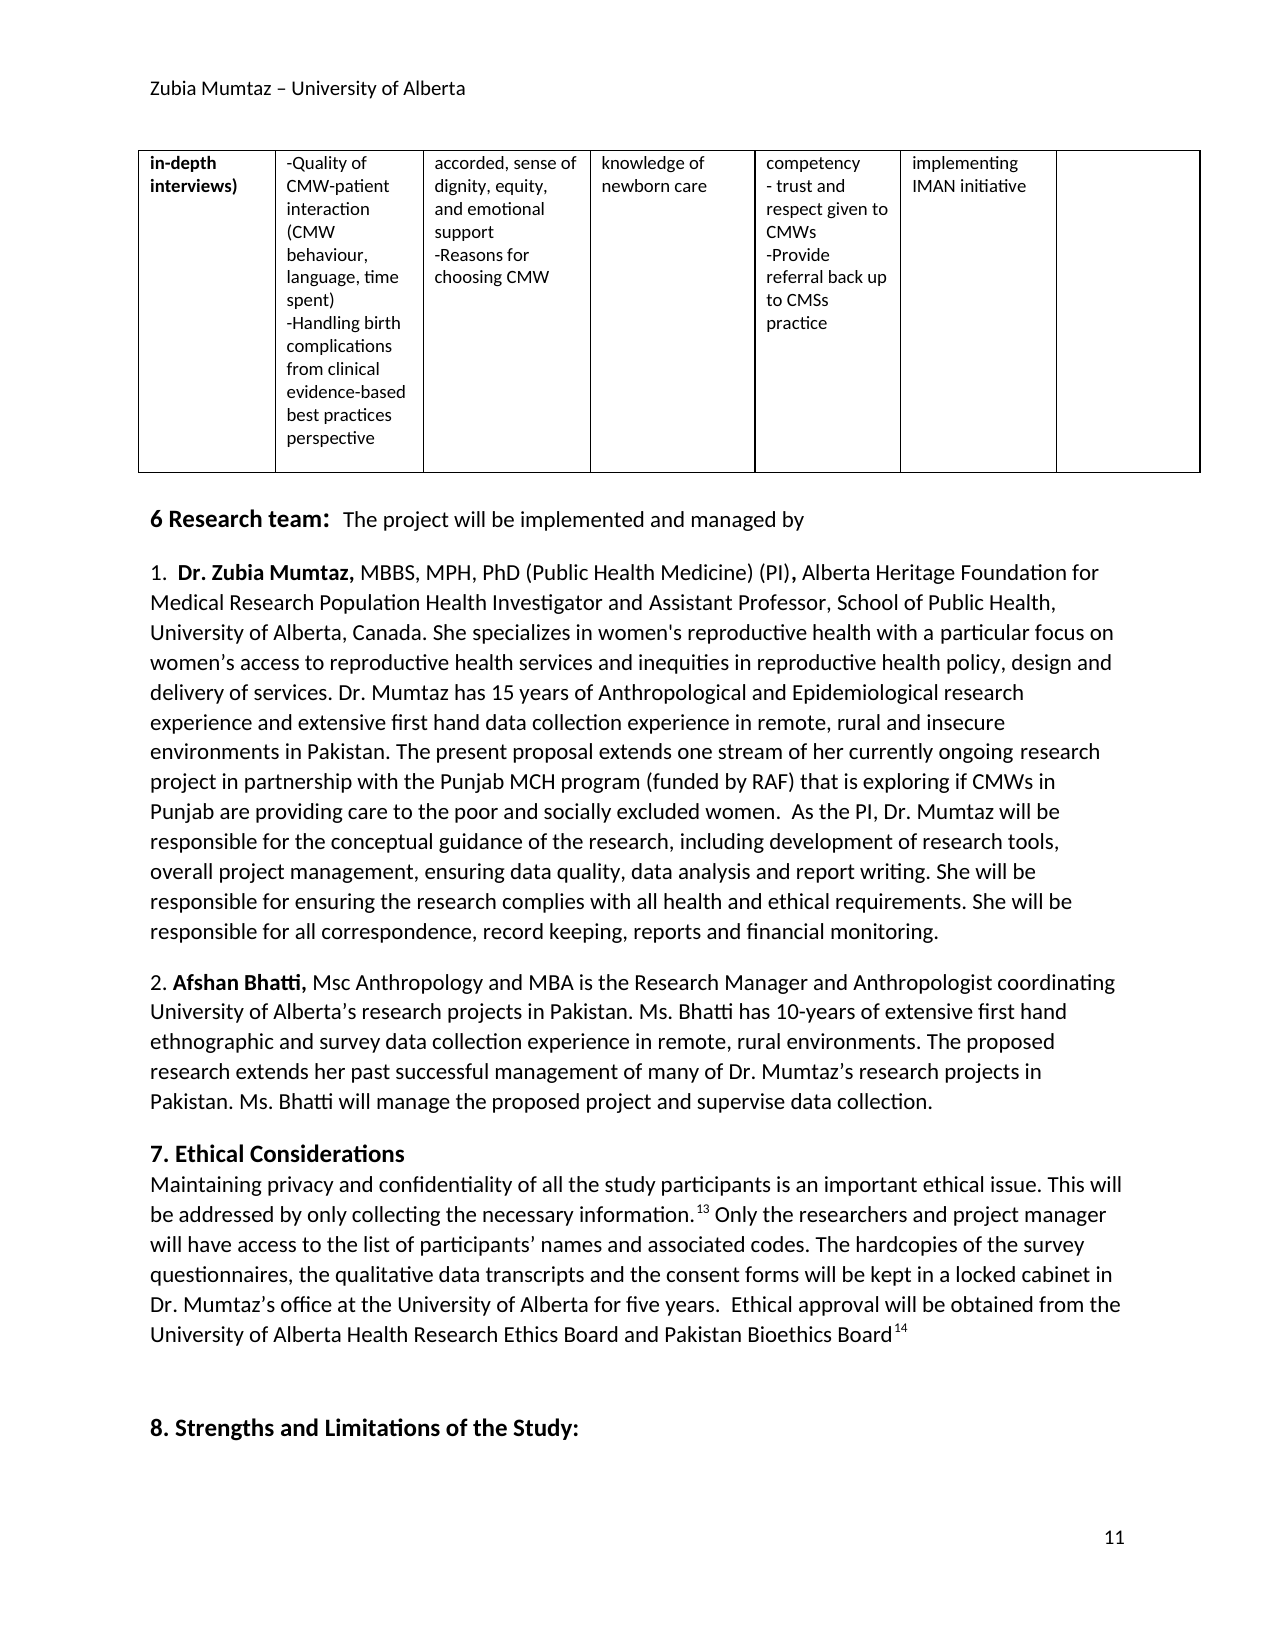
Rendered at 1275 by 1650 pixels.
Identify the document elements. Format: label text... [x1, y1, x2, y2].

text 1. Dr. Zubia Mumtaz, MBBS, MPH, PhD (Public Health Medicine) (PI), Alberta Heritage Foundation for Medical Research Population Health Investigator and Assistant Professor, School of Public Health, University of Alberta, Canada. She specializes in women's reproductive health with a particular focus on women’s access to reproductive health services and inequities in reproductive health policy, design and delivery of services. Dr. Mumtaz has 15 years of Anthropological and Epidemiological research experience and extensive first hand data collection experience in remote, rural and insecure environments in Pakistan. The present proposal extends one stream of her currently ongoing research project in partnership with the Punjab MCH program (funded by RAF) that is exploring if CMWs in Punjab are providing care to the poor and socially excluded women. As the PI, Dr. Mumtaz will be responsible for the conceptual guidance of the research, including development of research tools, overall project management, ensuring data quality, data analysis and report writing. She will be responsible for ensuring the research complies with all health and ethical requirements. She will be responsible for all correspondence, record keeping, reports and financial monitoring. [150, 558, 1125, 945]
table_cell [901, 151, 1056, 472]
text 6 Research team: The project will be implemented and managed by [150, 501, 1125, 535]
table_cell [276, 151, 423, 472]
text 2. Afshan Bhatti, Msc Anthropology and MBA is the Research Manager and Anthropologist coordinating University of Alberta’s research projects in Pakistan. Ms. Bhatti has 10-years of extensive first hand ethnographic and survey data collection experience in remote, rural environments. The proposed research extends her past successful management of many of Dr. Mumtaz’s research projects in Pakistan. Ms. Bhatti will manage the proposed project and supervise data collection. [150, 968, 1125, 1115]
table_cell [424, 151, 590, 472]
text 8. Strengths and Limitations of the Study: [150, 1412, 1125, 1443]
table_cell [591, 151, 754, 472]
text 7. Ethical Considerations [150, 1138, 1125, 1168]
text Maintaining privacy and confidentiality of all the study participants is an important ethical issue. This will be addressed by only collecting the necessary information. Only the researchers and project manager will have access to the list of participants’ names and associated codes. The hardcopies of the survey questionnaires, the qualitative data transcripts and the consent forms will be kept in a locked cabinet in Dr. Mumtaz’s office at the University of Alberta for five years. Ethical approval will be obtained from the University of Alberta Health Research Ethics Board and Pakistan Bioethics Board [150, 1171, 1125, 1348]
table_cell [1057, 151, 1199, 472]
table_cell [139, 151, 275, 472]
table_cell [756, 151, 900, 472]
